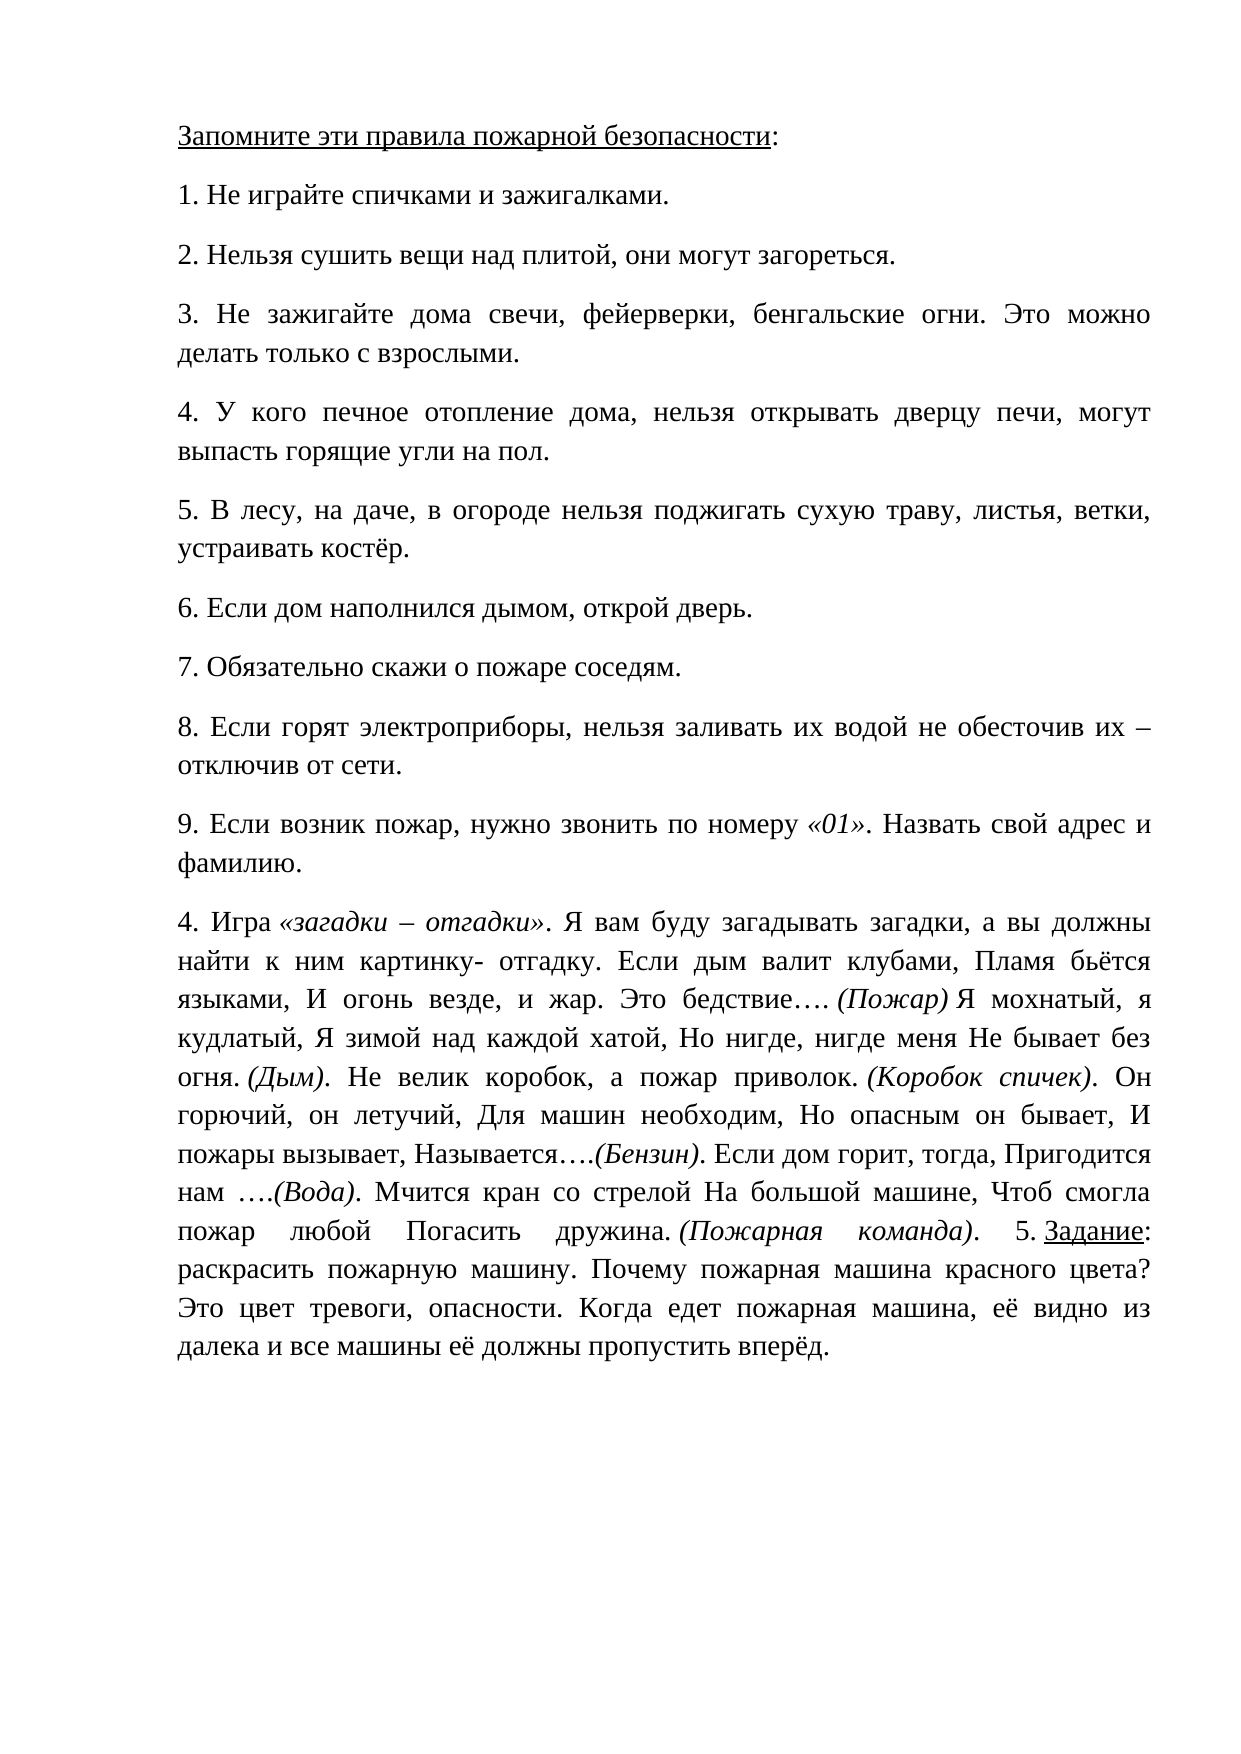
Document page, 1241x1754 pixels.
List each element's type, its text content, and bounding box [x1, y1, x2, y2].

text 8. Если горят электроприборы, нельзя заливать их водой не обесточив их – отключив от сети. [177, 709, 1152, 781]
text 4. У кого печное отопление дома, нельзя открывать дверцу печи, могут выпасть горящие угли на пол. [177, 394, 1152, 466]
text Запомните эти правила пожарной безопасности: [177, 118, 1152, 152]
text 6. Если дом наполнился дымом, открой дверь. [177, 590, 1152, 623]
text 3. Не зажигайте дома свечи, фейерверки, бенгальские огни. Это можно делать только с взрослыми. [177, 296, 1152, 368]
text 7. Обязательно скажи о пожаре соседям. [177, 649, 1152, 683]
text 5. В лесу, на даче, в огороде нельзя поджигать сухую траву, листья, ветки, устраивать костёр. [177, 492, 1152, 564]
text 1. Не играйте спичками и зажигалками. [177, 177, 1152, 211]
text 9. Если возник пожар, нужно звонить по номеру «01». Назвать свой адрес и фамилию. [177, 807, 1152, 879]
text 2. Нельзя сушить вещи над плитой, они могут загореться. [177, 237, 1152, 270]
text 4. Игра «загадки – отгадки». Я вам буду загадывать загадки, а вы должны найти к ним картинку- отгадку. Если дым валит клубами, Пламя бьётся языками, И огонь везде, и жар. Это бедствие…. (Пожар) Я мохнатый, я кудлатый, Я зимой над каждой хатой, Но нигде, нигде меня Не бывает без огня. (Дым). Не велик коробок, а пожар приволок. (Коробок спичек). Он горючий, он летучий, Для машин необходим, Но опасным он бывает, И пожары вызывает, Называется….(Бензин). Если дом горит, тогда, Пригодится нам ….(Вода). Мчится кран со стрелой На большой машине, Чтоб смогла пожар любой Погасить дружина. (Пожарная команда). 5. Задание: раскрасить пожарную машину. Почему пожарная машина красного цвета? Это цвет тревоги, опасности. Когда едет пожарная машина, её видно из далека и все машины её должны пропустить вперёд. [177, 904, 1152, 1362]
